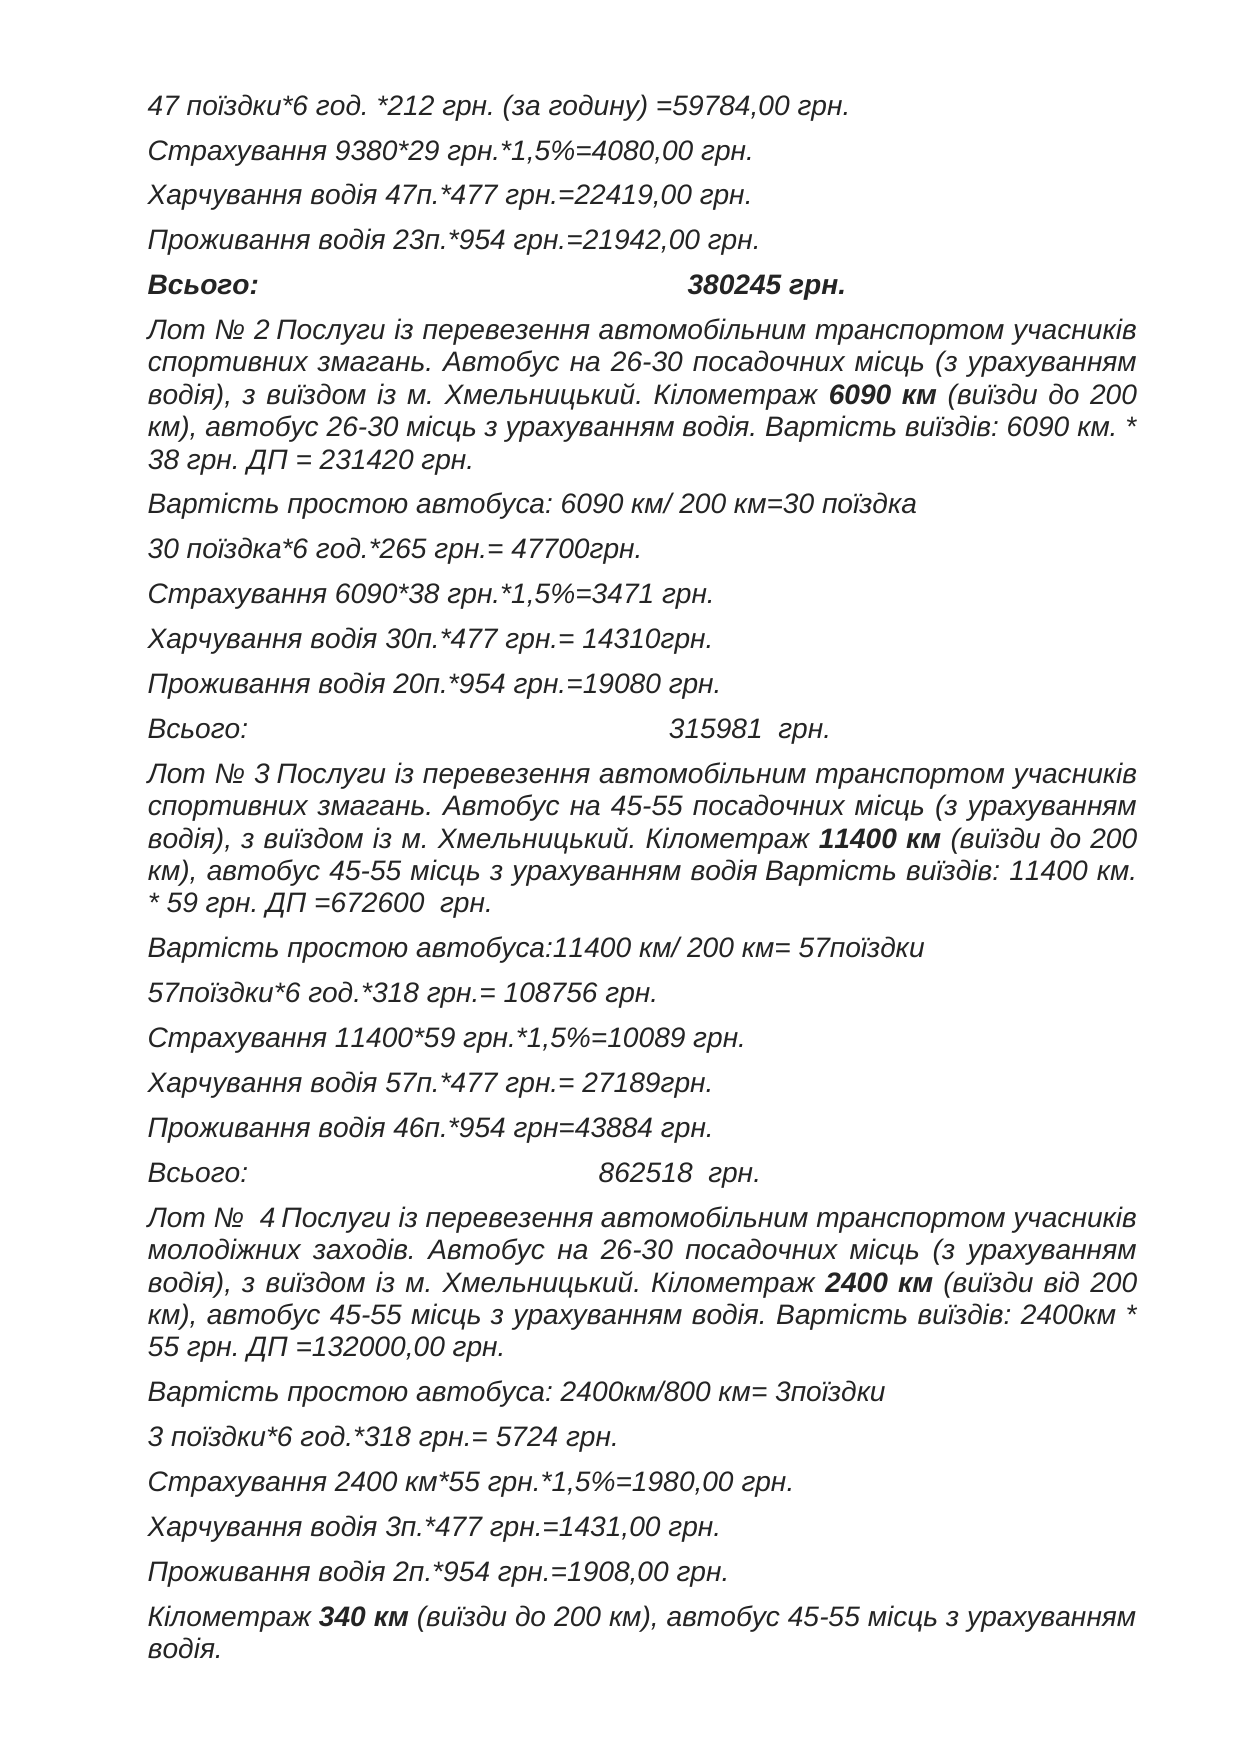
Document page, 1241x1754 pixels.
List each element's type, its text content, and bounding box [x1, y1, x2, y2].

text 30 поїздка*6 год.*265 грн.= 47700грн. [147, 532, 1140, 565]
text Харчування водія 3п.*477 грн.=1431,00 грн. [147, 1510, 1140, 1542]
text Проживання водія 20п.*954 грн.=19080 грн. [147, 667, 1140, 699]
text Страхування 6090*38 грн.*1,5%=3471 грн. [147, 577, 1140, 610]
text Харчування водія 47п.*477 грн.=22419,00 грн. [147, 178, 1140, 211]
text Проживання водія 46п.*954 грн=43884 грн. [147, 1111, 1140, 1143]
text Вартість простою автобуса: 6090 км/ 200 км=30 поїздка [147, 487, 1140, 520]
text Вартість простою автобуса:11400 км/ 200 км= 57поїздки [147, 931, 1140, 964]
text Страхування 11400*59 грн.*1,5%=10089 грн. [147, 1021, 1140, 1053]
text 3 поїздки*6 год.*318 грн.= 5724 грн. [147, 1420, 1140, 1452]
text 47 поїздки*6 год. *212 грн. (за годину) =59784,00 грн. [147, 88, 1140, 121]
text Страхування 9380*29 грн.*1,5%=4080,00 грн. [147, 133, 1140, 166]
text Страхування 2400 км*55 грн.*1,5%=1980,00 грн. [147, 1465, 1140, 1497]
text Проживання водія 23п.*954 грн.=21942,00 грн. [147, 223, 1140, 256]
text Вартість простою автобуса: 2400км/800 км= 3поїздки [147, 1375, 1140, 1408]
text Харчування водія 57п.*477 грн.= 27189грн. [147, 1066, 1140, 1098]
text Кілометраж 340 км (виїзди до 200 км), автобус 45-55 місць з урахуванням водія. [147, 1600, 1140, 1664]
text Харчування водія 30п.*477 грн.= 14310грн. [147, 622, 1140, 654]
text Лот № 3 Послуги із перевезення автомобільним транспортом учасників спортивних змагань. Автобус на 45-55 посадочних місць (з урахуванням водія), з виїздом із м. Хмельницький. Кілометраж 11400 км (виїзди до 200 км), автобус 45-55 місць з урахуванням водія Вартість виїздів: 11400 км. * 59 грн. ДП =672600 грн. [147, 757, 1140, 919]
text 57поїздки*6 год.*318 грн.= 108756 грн. [147, 976, 1140, 1009]
text Проживання водія 2п.*954 грн.=1908,00 грн. [147, 1555, 1140, 1587]
text Всього: 380245 грн. [147, 268, 1140, 301]
text Лот № 2 Послуги із перевезення автомобільним транспортом учасників спортивних змагань. Автобус на 26-30 посадочних місць (з урахуванням водія), з виїздом із м. Хмельницький. Кілометраж 6090 км (виїзди до 200 км), автобус 26-30 місць з урахуванням водія. Вартість виїздів: 6090 км. * 38 грн. ДП = 231420 грн. [147, 313, 1140, 475]
text Всього: 315981 грн. [147, 712, 1140, 744]
text Всього: 862518 грн. [147, 1156, 1140, 1188]
text Лот № 4 Послуги із перевезення автомобільним транспортом учасників молодіжних заходів. Автобус на 26-30 посадочних місць (з урахуванням водія), з виїздом із м. Хмельницький. Кілометраж 2400 км (виїзди від 200 км), автобус 45-55 місць з урахуванням водія. Вартість виїздів: 2400км * 55 грн. ДП =132000,00 грн. [147, 1201, 1140, 1363]
